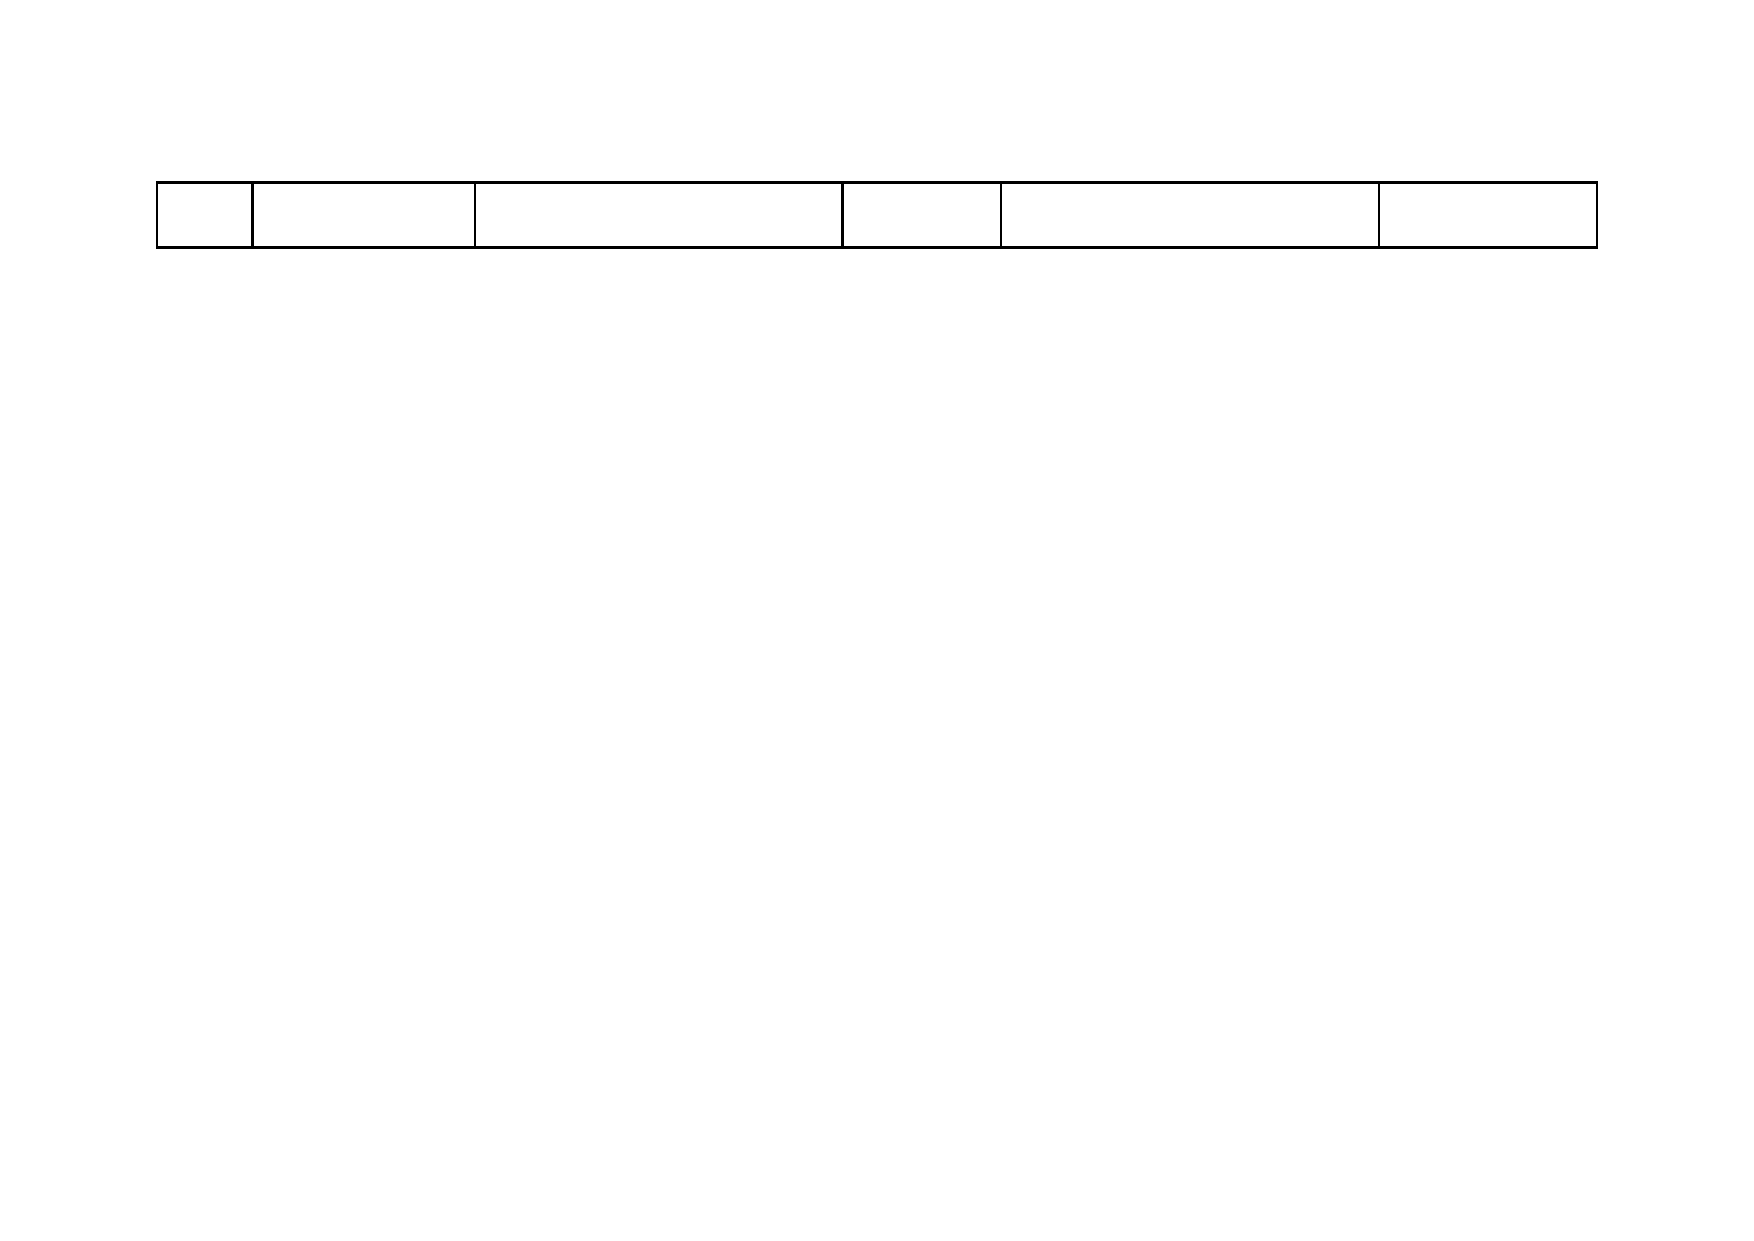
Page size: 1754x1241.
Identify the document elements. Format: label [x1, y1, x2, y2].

table_cell [844, 184, 1000, 246]
table_cell [158, 184, 251, 246]
table_cell [476, 184, 841, 246]
table_cell [254, 184, 474, 246]
table_cell [1002, 184, 1378, 246]
table_cell [1380, 184, 1596, 246]
